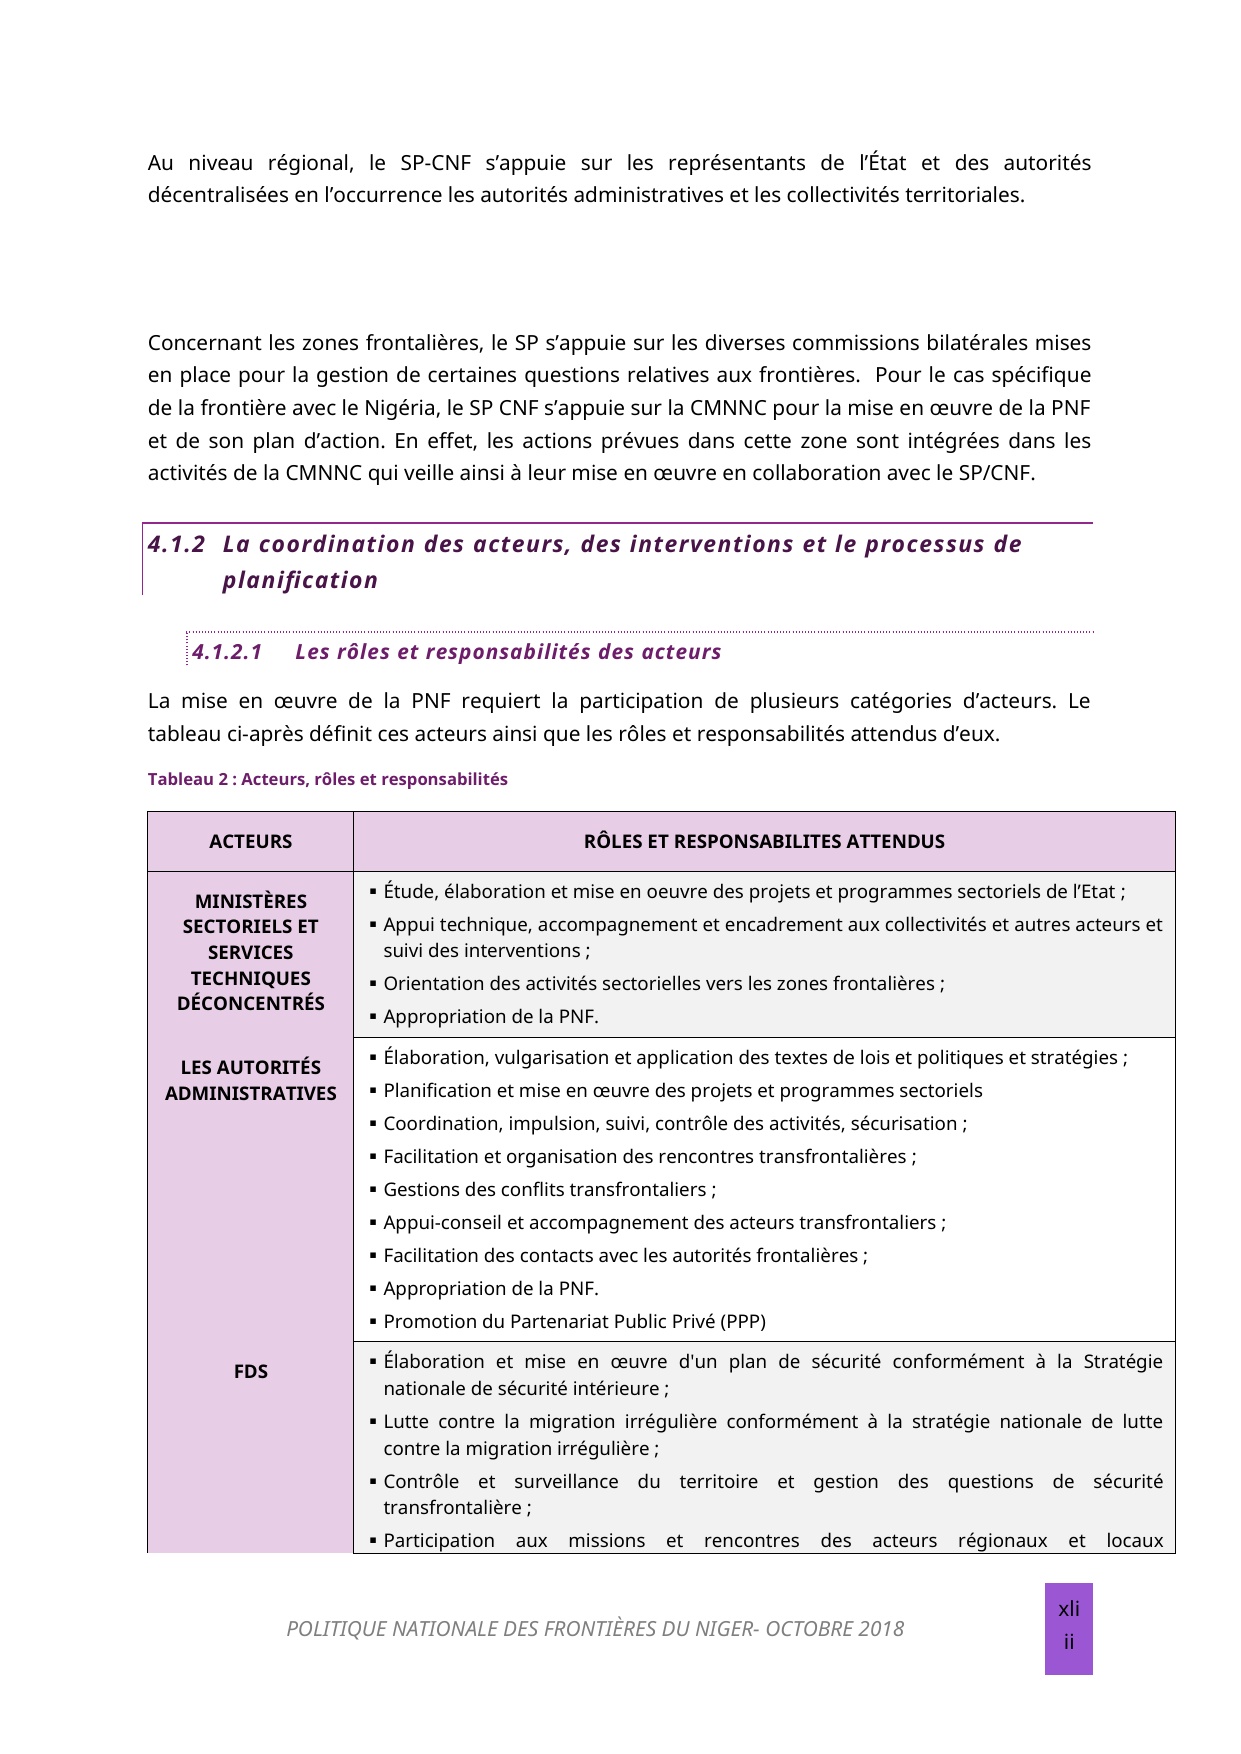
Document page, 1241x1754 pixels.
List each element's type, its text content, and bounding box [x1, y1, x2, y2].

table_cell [354, 1342, 1175, 1553]
table_cell FDS [148, 1341, 353, 1553]
table_cell Ministères sectoriels et Services techniques déconcentrés [148, 872, 353, 1037]
subtitle La coordination des acteurs, des interventions et le processus de planification [143, 524, 1093, 595]
text Au niveau régional, le SP-CNF s’appuie sur les représentants de l’État et des autorités décentralisées en l’occurrence les autorités administratives et les collectivités territoriales. [148, 148, 1093, 209]
table_cell Élaboration, vulgarisation et application des textes de lois et politiques et stratégies ; Planification et mise en œuvre des projets et programmes sectoriels Coordination, impulsion, suivi, contrôle des activités, sécurisation ; Facilitation et organisation des rencontres transfrontalières ; Gestions des conflits transfrontaliers ; Appui-conseil et accompagnement des acteurs transfrontaliers ; Facilitation des contacts avec les autorités frontalières ; Appropriation de la PNF. Promotion du Partenariat Public Privé (PPP) [354, 1038, 1175, 1341]
text Concernant les zones frontalières, le SP s’appuie sur les diverses commissions bilatérales mises en place pour la gestion de certaines questions relatives aux frontières. Pour le cas spécifique de la frontière avec le Nigéria, le SP CNF s’appuie sur la CMNNC pour la mise en œuvre de la PNF et de son plan d’action. En effet, les actions prévues dans cette zone sont intégrées dans les activités de la CMNNC qui veille ainsi à leur mise en œuvre en collaboration avec le SP/CNF. [148, 328, 1093, 487]
subtitle Les rôles et responsabilités des acteurs [186, 631, 1093, 665]
table_cell Étude, élaboration et mise en oeuvre des projets et programmes sectoriels de l’Etat ; Appui technique, accompagnement et encadrement aux collectivités et autres acteurs et suivi des interventions ; Orientation des activités sectorielles vers les zones frontalières ; Appropriation de la PNF. [354, 872, 1175, 1037]
text La mise en œuvre de la PNF requiert la participation de plusieurs catégories d’acteurs. Le tableau ci-après définit ces acteurs ainsi que les rôles et responsabilités attendus d’eux. [148, 686, 1093, 747]
table_header Rôles et RESPONSABILITES attendus [354, 812, 1175, 871]
table_header Acteurs [148, 812, 353, 871]
table_cell Les Autorités administratives [148, 1037, 353, 1341]
